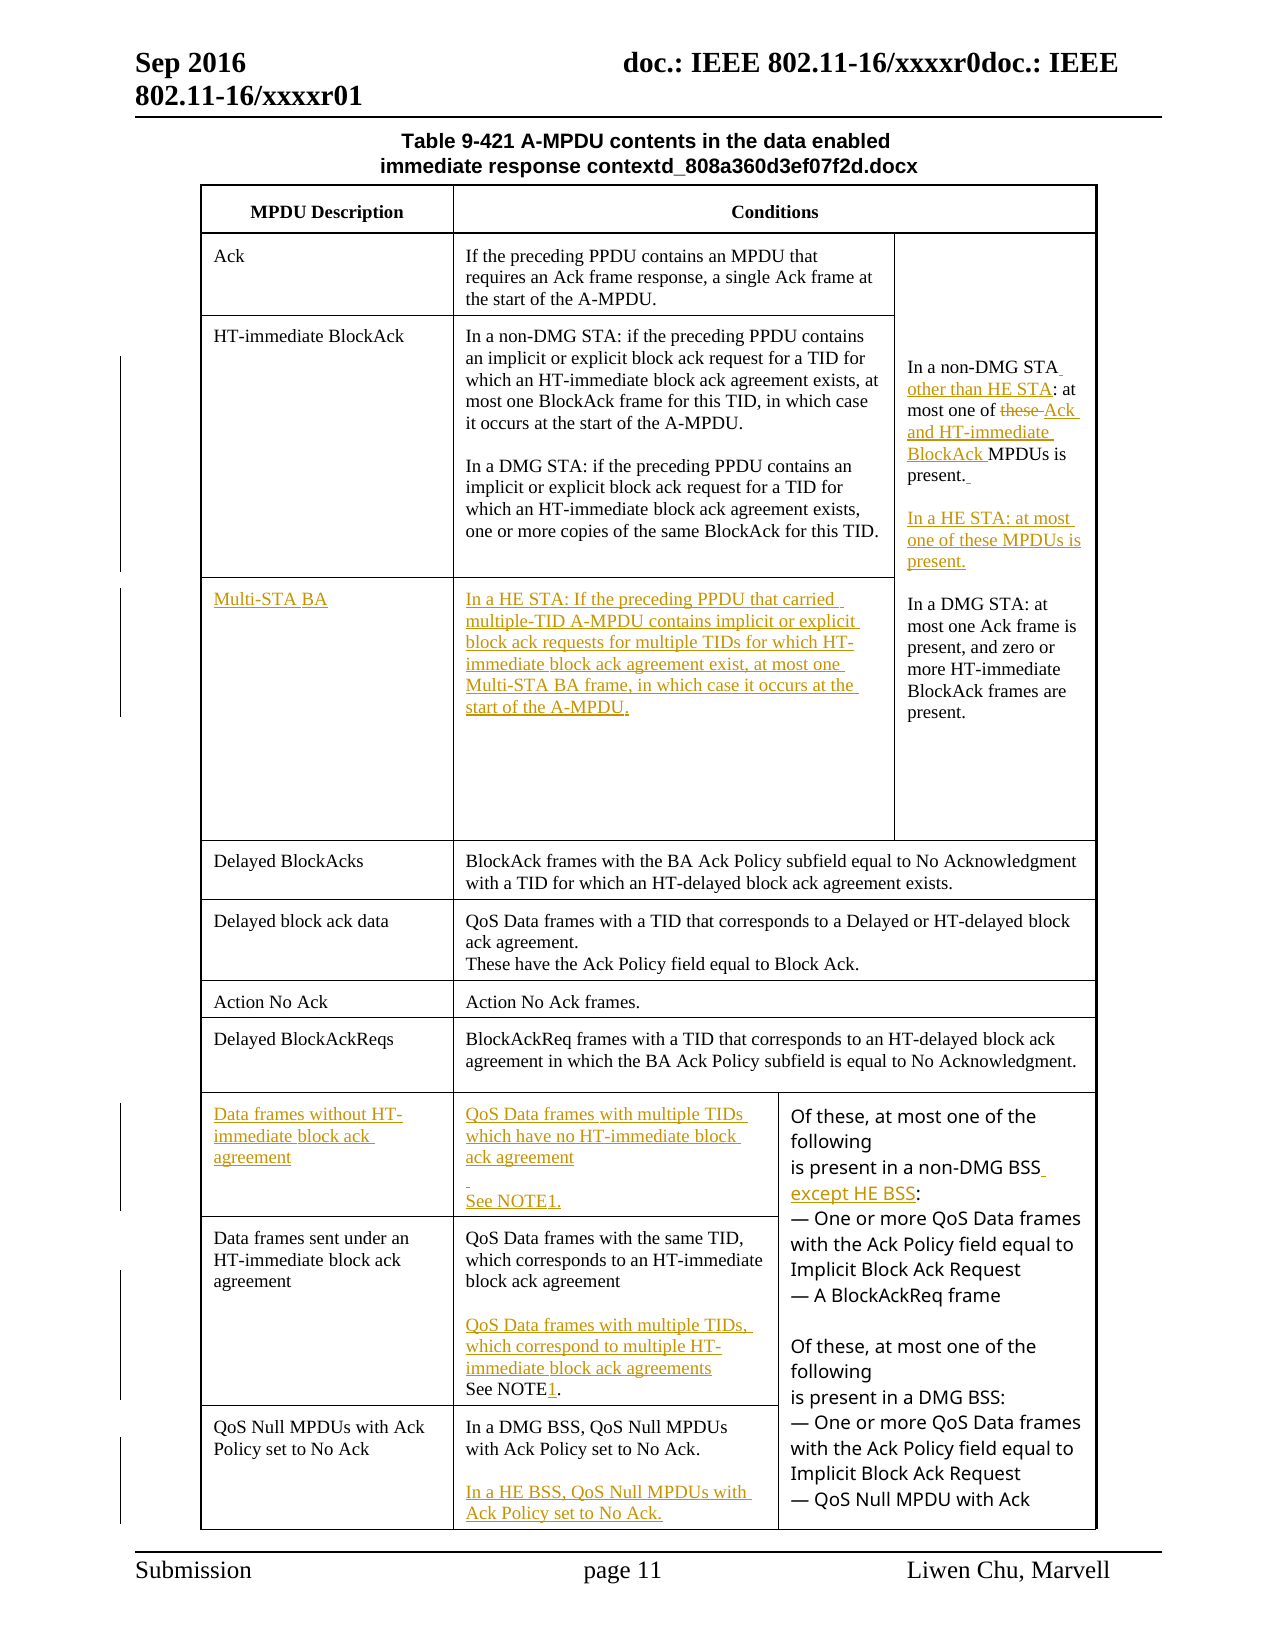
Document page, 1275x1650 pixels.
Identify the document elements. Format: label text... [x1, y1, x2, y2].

table_cell Of these, at most one of the following is present in a non-DMG BSS: — One or more QoS Data frames with the Ack Policy field equal to Implicit Block Ack Request — A BlockAckReq frame Of these, at most one of the following is present in a DMG BSS: — One or more QoS Data frames with the Ack Policy field equal to Implicit Block Ack Request — QoS Null MPDU with Ack Policy set to No Acknowledgment — A BlockAckReq frame with an optional QoS Null MPDU with Ack Policy set to No Acknowledgment [779, 1093, 1095, 1529]
table_cell Action No Ack [202, 981, 453, 1017]
table_cell If the preceding PPDU contains an MPDU that requires an (#1198)Ack frame(#2069) response, a single (#190)(#1198)Ack frame at the start of the A-MPDU. [454, 234, 894, 314]
table_cell In a non-DMG STA:(11ad) at most one of MPDUs is present. In a DMG STA: at most one (#1198)Ack (Ed)frame is present, and zero or more HT-immediate BlockAck frames(#6575) are present.(11ad) [895, 234, 1095, 839]
table_cell [454, 578, 894, 839]
table_cell Data (Ed)frames sent under an HT-immediate (#2353)block ack agreement (M34) [202, 1217, 453, 1405]
table_cell Delayed BlockAckReqs [202, 1018, 453, 1092]
table_cell [454, 1093, 778, 1216]
table_cell BlockAck frames with the BA Ack Policy subfield equal to No Acknowledgment with a TID for which an HT-delayed (#2353)block ack agreement exists. [454, 841, 1095, 899]
table_cell Action No Ack frames.(MDR) [454, 981, 1095, 1017]
table_cell QoS Data (Ed)frames with a TID that corresponds to a Delayed or HT-delayed (#2353)block ack agreement. These have the Ack Policy field equal to Block Ack. [454, 900, 1095, 979]
table_cell Delayed BlockAcks [202, 841, 453, 899]
table_cell [202, 578, 453, 839]
table_cell In a non-DMG STA:(11ad) if the preceding PPDU contains an implicit or explicit block ack(#2069) request for a TID for which an HT-immediate (#2353)block ack agreement exists, at most one (#192)BlockAck frame for this TID, in which case it occurs at the start of the A-MPDU. In a DMG STA: if the preceding PPDU contains an implicit or explicit block ack(#2069) request for a TID for which an HT-immediate (#2353)block ack agreement exists, one or more copies of the same BlockAck for this TID.(11ad) [454, 316, 894, 577]
table_cell HT-immediate BlockAck [202, 316, 453, 577]
table_header Table 9-421 A-MPDU contents in the data enabled immediate response context [201, 118, 1097, 183]
table_cell Conditions [454, 186, 1095, 232]
table_cell (#193)BlockAckReq frames with a TID that corresponds to an HT-delayed (#2353)block ack agreement in which the BA Ack Policy subfield is equal to No Acknowledgment. [454, 1018, 1095, 1092]
table_cell MPDU Description [202, 186, 453, 232]
table_cell QoS Null MPDUs with Ack Policy set to No Ack(#7713)(#2095) [202, 1406, 453, 1529]
table_cell QoS Data (Ed)frames with the same TID, which corresponds to an HT-immediate (#2353)block ack agreement (#202)See NOTE. [454, 1217, 778, 1405]
table_cell In a DMG BSS, QoS Null MPDUs with Ack Policy set to No Ack(#7713). [454, 1406, 778, 1529]
table_cell (#1198)Ack(#190) [202, 234, 453, 314]
table_cell Delayed block ack(#2069) data [202, 900, 453, 979]
table_cell [202, 1093, 453, 1216]
